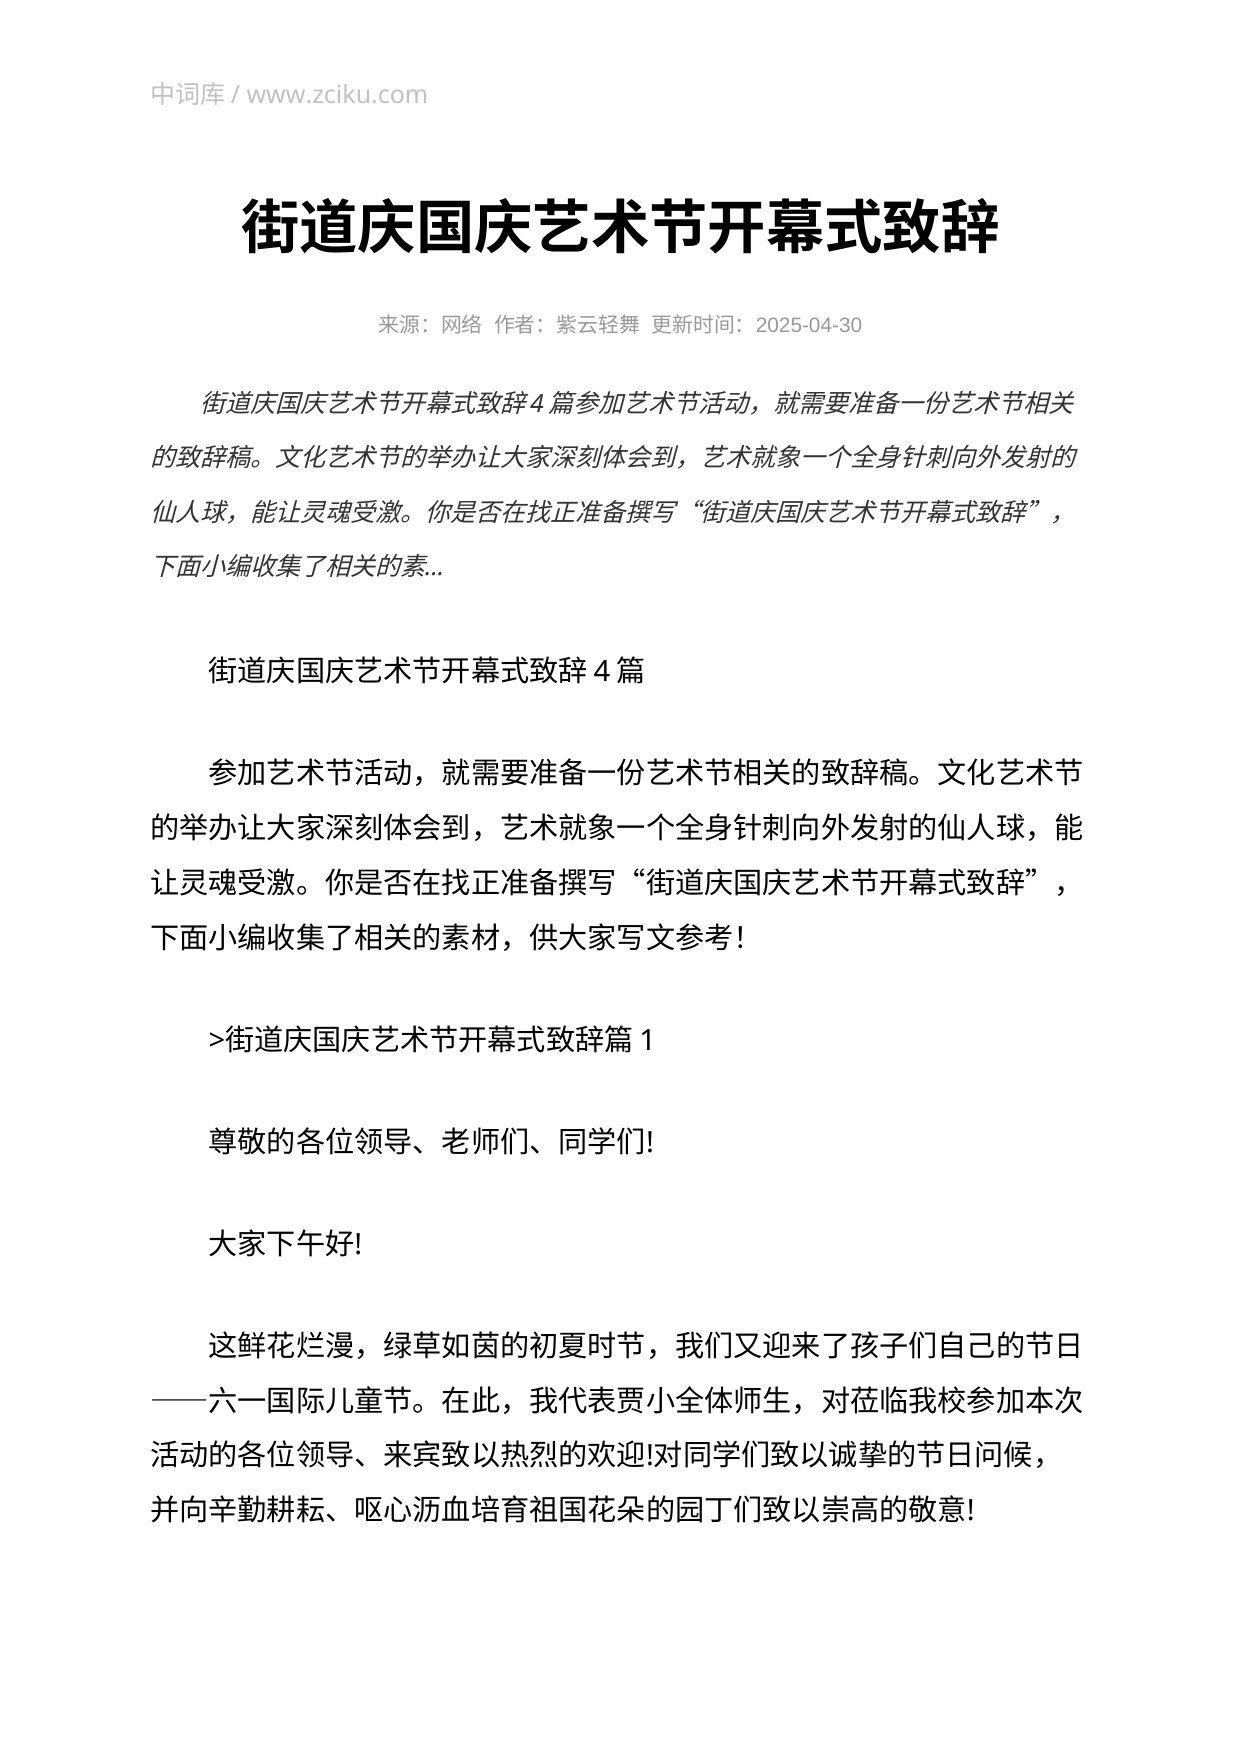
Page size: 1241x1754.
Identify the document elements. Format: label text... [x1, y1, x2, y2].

text >街道庆国庆艺术节开幕式致辞篇1 [150, 1016, 1090, 1059]
subtitle 街道庆国庆艺术节开幕式致辞 [150, 181, 1090, 266]
text 参加艺术节活动，就需要准备一份艺术节相关的致辞稿。文化艺术节的举办让大家深刻体会到，艺术就象一个全身针刺向外发射的仙人球，能让灵魂受激。你是否在找正准备撰写“街道庆国庆艺术节开幕式致辞”，下面小编收集了相关的素材，供大家写文参考！ [150, 750, 1090, 957]
text 尊敬的各位领导、老师们、同学们! [150, 1118, 1090, 1161]
text 街道庆国庆艺术节开幕式致辞4篇参加艺术节活动，就需要准备一份艺术节相关的致辞稿。文化艺术节的举办让大家深刻体会到，艺术就象一个全身针刺向外发射的仙人球，能让灵魂受激。你是否在找正准备撰写“街道庆国庆艺术节开幕式致辞”，下面小编收集了相关的素... [150, 383, 1090, 583]
text 来源：网络 作者：紫云轻舞 更新时间：2025-04-30 [150, 313, 1090, 337]
text 大家下午好! [150, 1220, 1090, 1263]
text 街道庆国庆艺术节开幕式致辞4篇 [150, 648, 1090, 690]
text 这鲜花烂漫，绿草如茵的初夏时节，我们又迎来了孩子们自己的节日——六一国际儿童节。在此，我代表贾小全体师生，对莅临我校参加本次活动的各位领导、来宾致以热烈的欢迎!对同学们致以诚挚的节日问候，并向辛勤耕耘、呕心沥血培育祖国花朵的园丁们致以崇高的敬意! [150, 1322, 1090, 1529]
